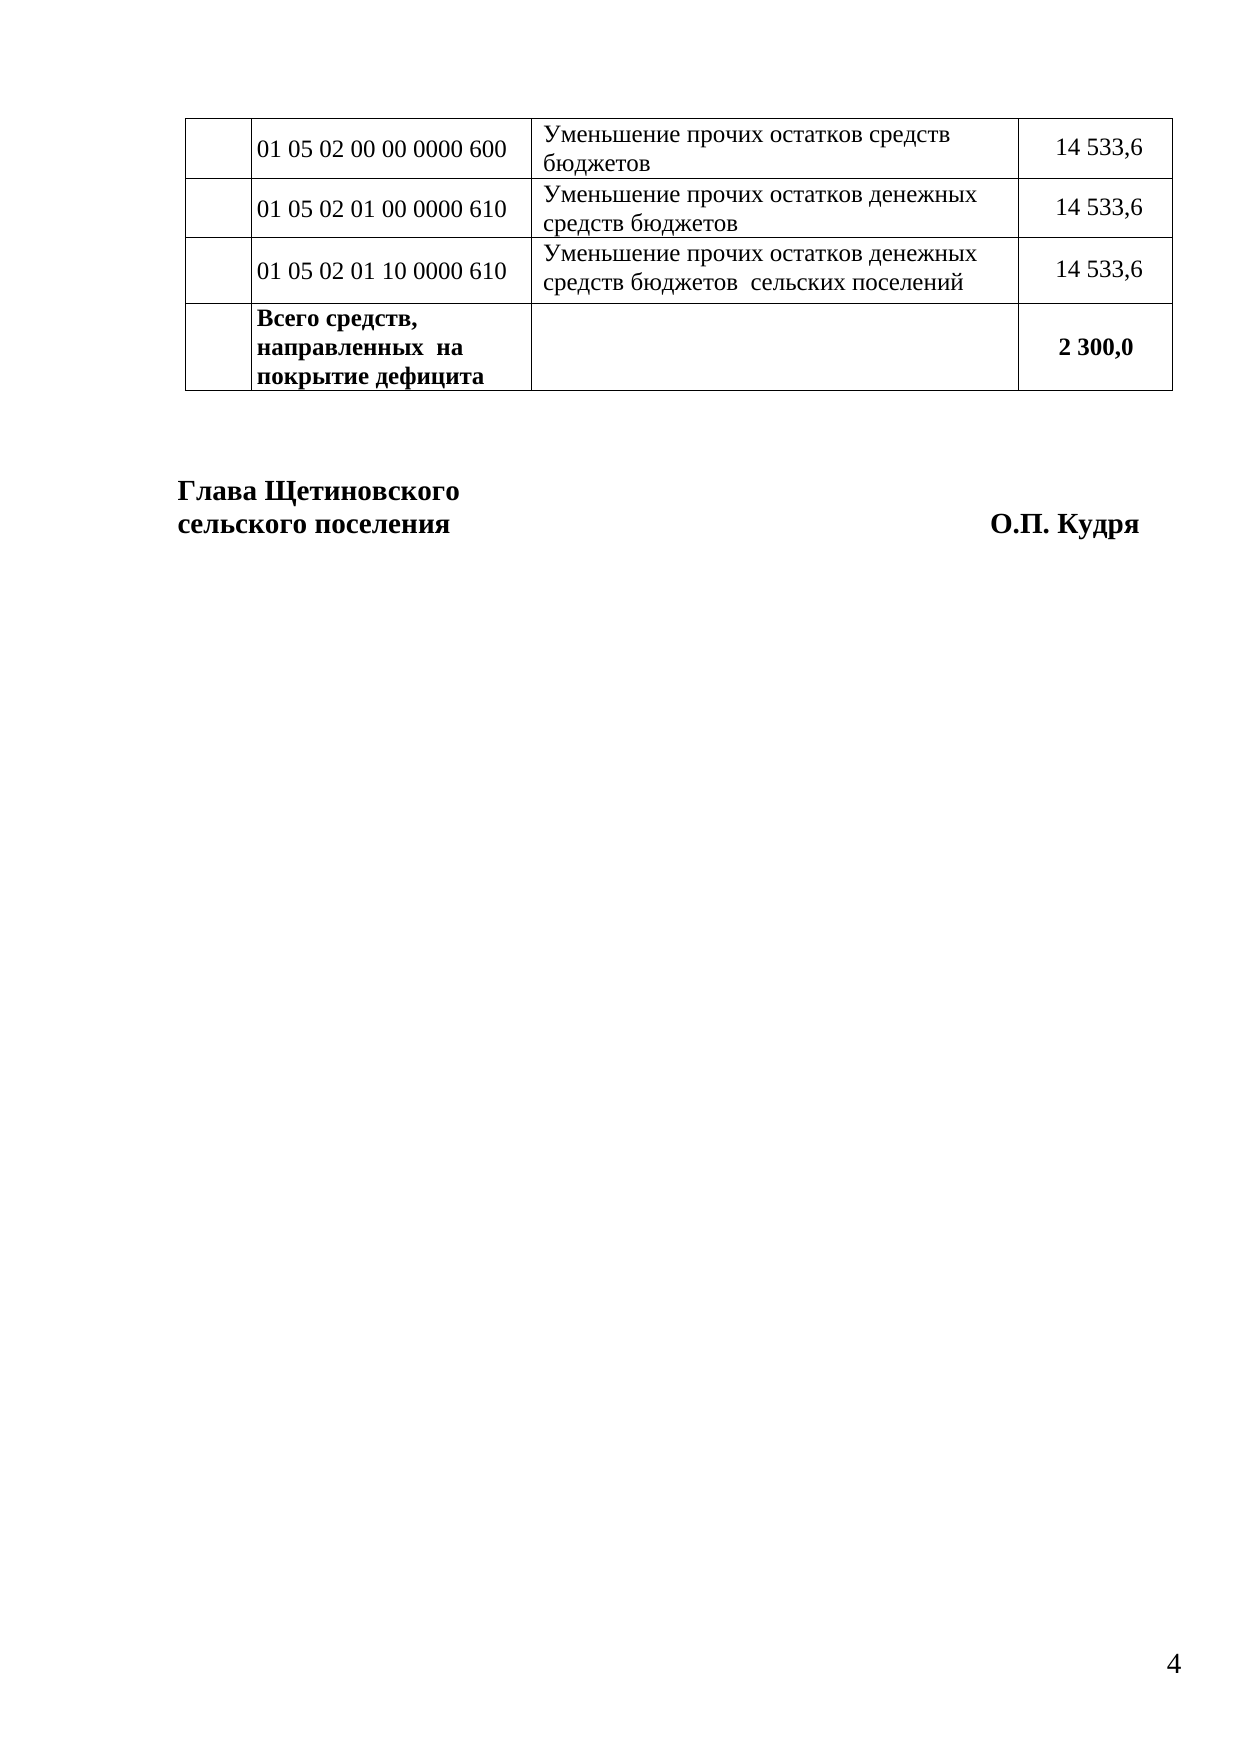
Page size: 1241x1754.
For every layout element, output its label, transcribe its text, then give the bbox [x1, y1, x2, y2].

table_cell Уменьшение прочих остатков денежных средств бюджетов сельских поселений [532, 238, 1018, 302]
table_cell [186, 119, 251, 178]
table_cell Всего средств, направленных на покрытие дефицита [252, 304, 531, 390]
table_cell 01 05 02 01 10 0000 610 [252, 238, 531, 302]
table_cell Уменьшение прочих остатков денежных средств бюджетов [532, 179, 1018, 237]
text Глава Щетиновского [177, 473, 1181, 506]
table_cell [186, 304, 251, 390]
table_cell 14 533,6 [1019, 119, 1172, 178]
table_cell 01 05 02 01 00 0000 610 [252, 179, 531, 237]
text сельского поселения О.П. Кудря [177, 506, 1181, 540]
table_cell [186, 238, 251, 302]
table_cell 14 533,6 [1019, 179, 1172, 237]
table_cell Уменьшение прочих остатков средств бюджетов [532, 119, 1018, 178]
table_cell 2 300,0 [1019, 304, 1172, 390]
table_cell 01 05 02 00 00 0000 600 [252, 119, 531, 178]
table_cell 14 533,6 [1019, 238, 1172, 302]
table_cell [532, 304, 1018, 390]
table_cell [186, 179, 251, 237]
